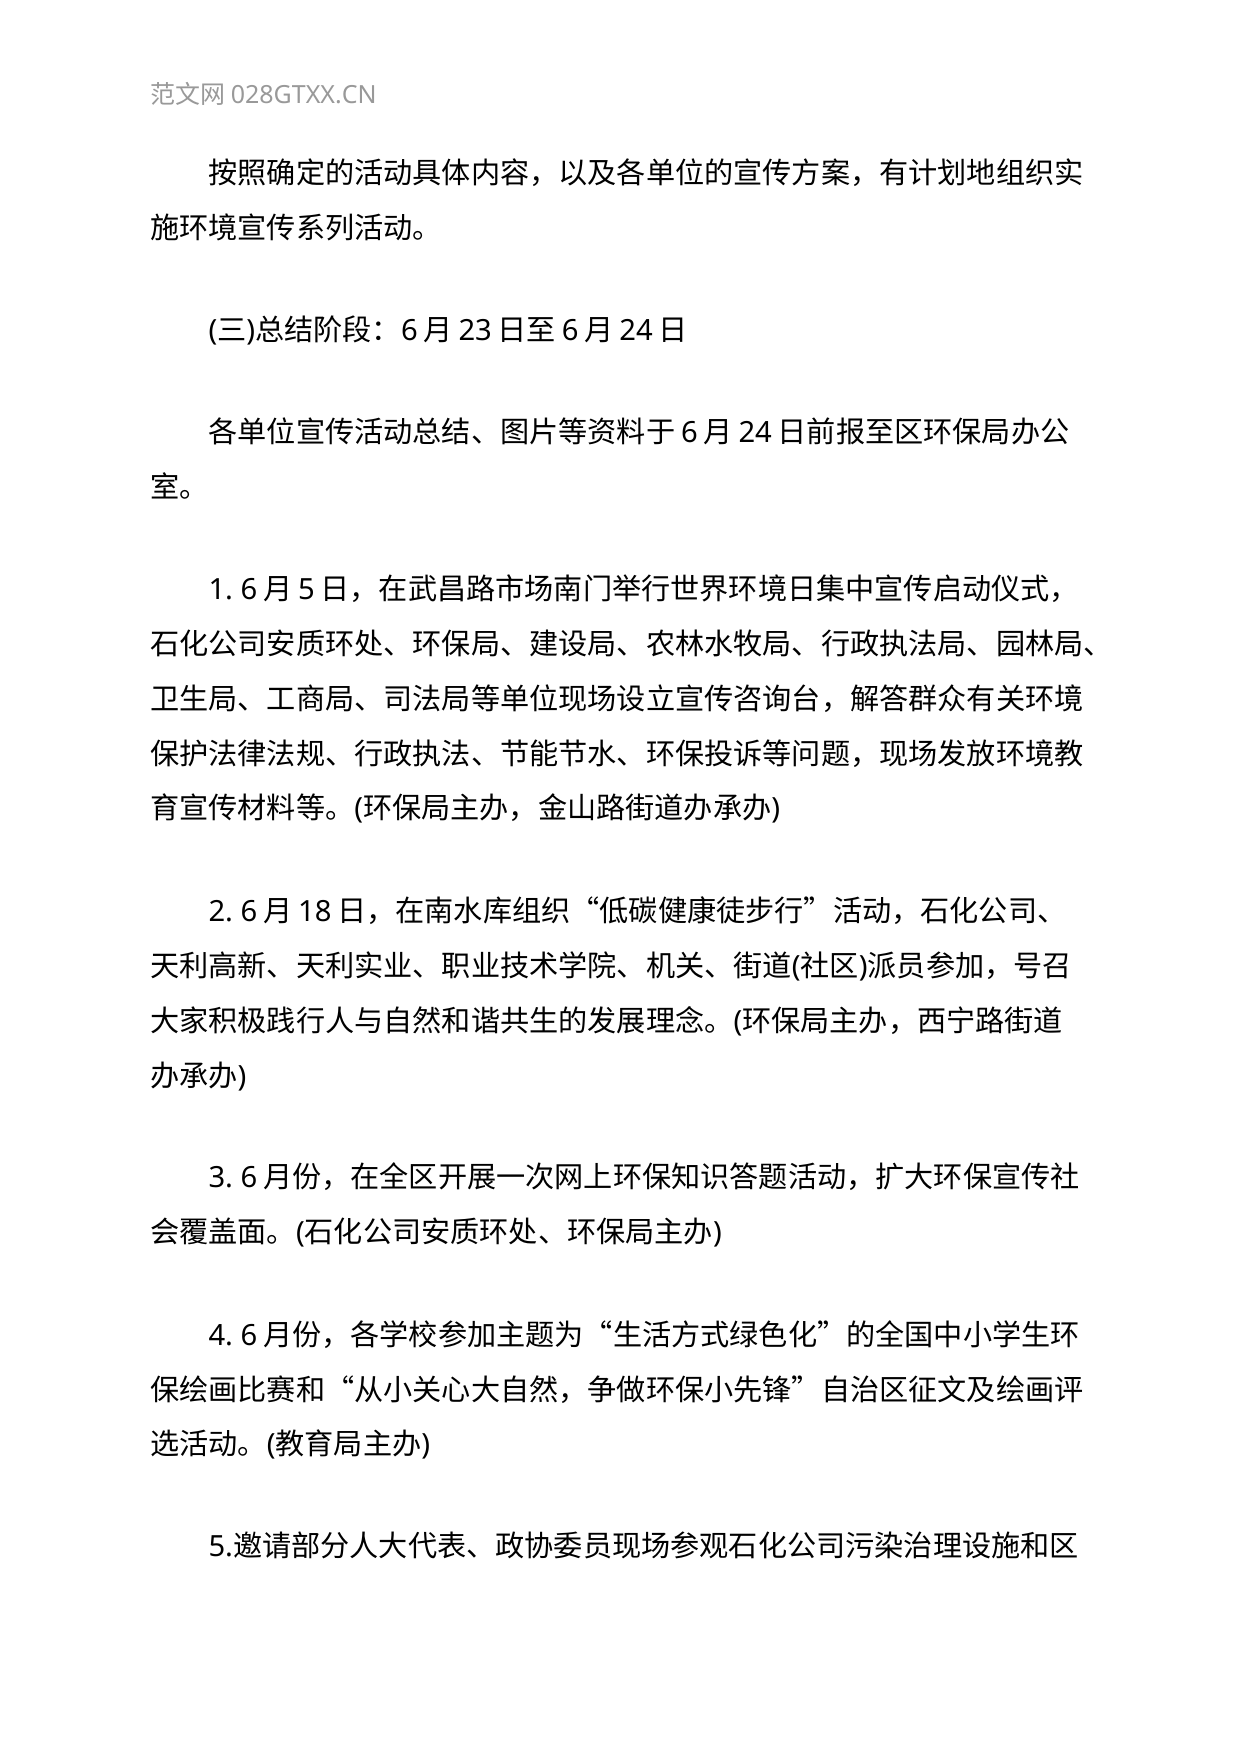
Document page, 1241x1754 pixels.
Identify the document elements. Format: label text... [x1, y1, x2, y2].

text 1. 6月5日，在武昌路市场南门举行世界环境日集中宣传启动仪式，石化公司安质环处、环保局、建设局、农林水牧局、行政执法局、园林局、卫生局、工商局、司法局等单位现场设立宣传咨询台，解答群众有关环境保护法律法规、行政执法、节能节水、环保投诉等问题，现场发放环境教育宣传材料等。(环保局主办，金山路街道办承办) [150, 565, 1090, 827]
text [150, 1523, 1090, 1565]
text 3. 6月份，在全区开展一次网上环保知识答题活动，扩大环保宣传社会覆盖面。(石化公司安质环处、环保局主办) [150, 1154, 1090, 1251]
text 各单位宣传活动总结、图片等资料于6月24日前报至区环保局办公室。 [150, 409, 1090, 506]
text 按照确定的活动具体内容，以及各单位的宣传方案，有计划地组织实施环境宣传系列活动。 [150, 150, 1090, 247]
text 2. 6月18日，在南水库组织“低碳健康徒步行”活动，石化公司、天利高新、天利实业、职业技术学院、机关、街道(社区)派员参加，号召大家积极践行人与自然和谐共生的发展理念。(环保局主办，西宁路街道办承办) [150, 887, 1090, 1094]
text 4. 6月份，各学校参加主题为“生活方式绿色化”的全国中小学生环保绘画比赛和“从小关心大自然，争做环保小先锋”自治区征文及绘画评选活动。(教育局主办) [150, 1311, 1090, 1463]
text (三)总结阶段：6月23日至6月24日 [150, 307, 1090, 349]
